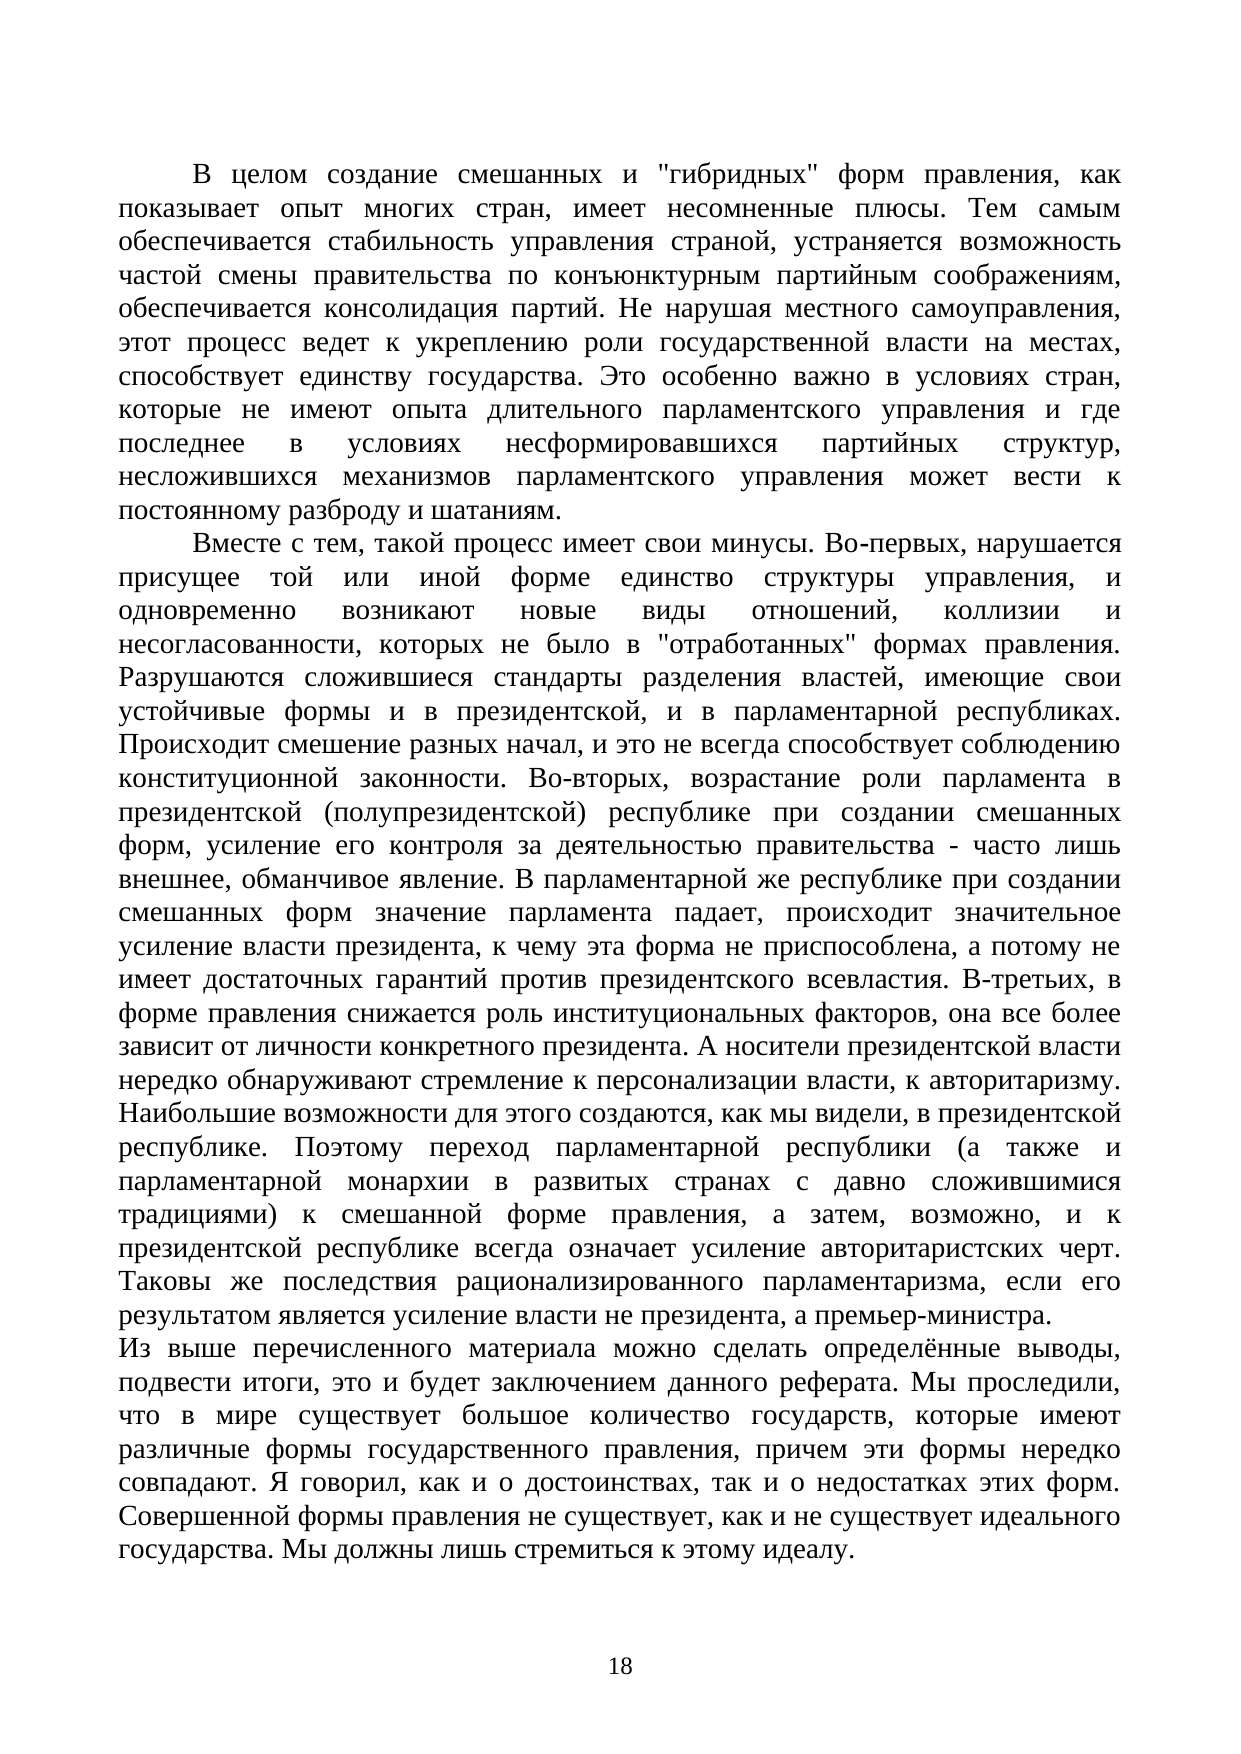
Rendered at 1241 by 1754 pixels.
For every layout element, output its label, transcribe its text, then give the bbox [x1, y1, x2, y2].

text В целом создание смешанных и "гибридных" форм правления, как показывает опыт многих стран, имеет несомненные плюсы. Тем самым обеспечивается стабильность управления страной, устраняется возможность частой смены правительства по конъюнктурным партийным соображениям, обеспечивается консолидация партий. Не нарушая местного самоуправления, этот процесс ведет к укреплению роли государственной власти на местах, способствует единству государства. Это особенно важно в условиях стран, которые не имеют опыта длительного парламентского управления и где последнее в условиях несформировавшихся партийных структур, несложившихся механизмов парламентского управления может вести к постоянному разброду и шатаниям. [118, 156, 1122, 525]
text Вместе с тем, такой процесс имеет свои минусы. Во-первых, нарушается присущее той или иной форме единство структуры управления, и одновременно возникают новые виды отношений, коллизии и несогласованности, которых не было в "отработанных" формах правления. Разрушаются сложившиеся стандарты разделения властей, имеющие свои устойчивые формы и в президентской, и в парламентарной республиках. Происходит смешение разных начал, и это не всегда способствует соблюдению конституционной законности. Во-вторых, возрастание роли парламента в президентской (полупрезидентской) республике при создании смешанных форм, усиление его контроля за деятельностью правительства - часто лишь внешнее, обманчивое явление. В парламентарной же республике при создании смешанных форм значение парламента падает, происходит значительное усиление власти президента, к чему эта форма не приспособлена, а потому не имеет достаточных гарантий против президентского всевластия. В-третьих, в форме правления снижается роль институциональных факторов, она все более зависит от личности конкретного президента. А носители президентской власти нередко обнаруживают стремление к персонализации власти, к авторитаризму. Наибольшие возможности для этого создаются, как мы видели, в президентской республике. Поэтому переход парламентарной республики (а также и парламентарной монархии в развитых странах с давно сложившимися традициями) к смешанной форме правления, а затем, возможно, и к президентской республике всегда означает усиление авторитаристских черт. Таковы же последствия рационализированного парламентаризма, если его результатом является усиление власти не президента, а премьер-министра. [118, 525, 1122, 1330]
text Из выше перечисленного материала можно сделать определённые выводы, подвести итоги, это и будет заключением данного реферата. Мы проследили, что в мире существует большое количество государств, которые имеют различные формы государственного правления, причем эти формы нередко совпадают. Я говорил, как и о достоинствах, так и о недостатках этих форм. Совершенной формы правления не существует, как и не существует идеального государства. Мы должны лишь стремиться к этому идеалу. [118, 1330, 1122, 1565]
